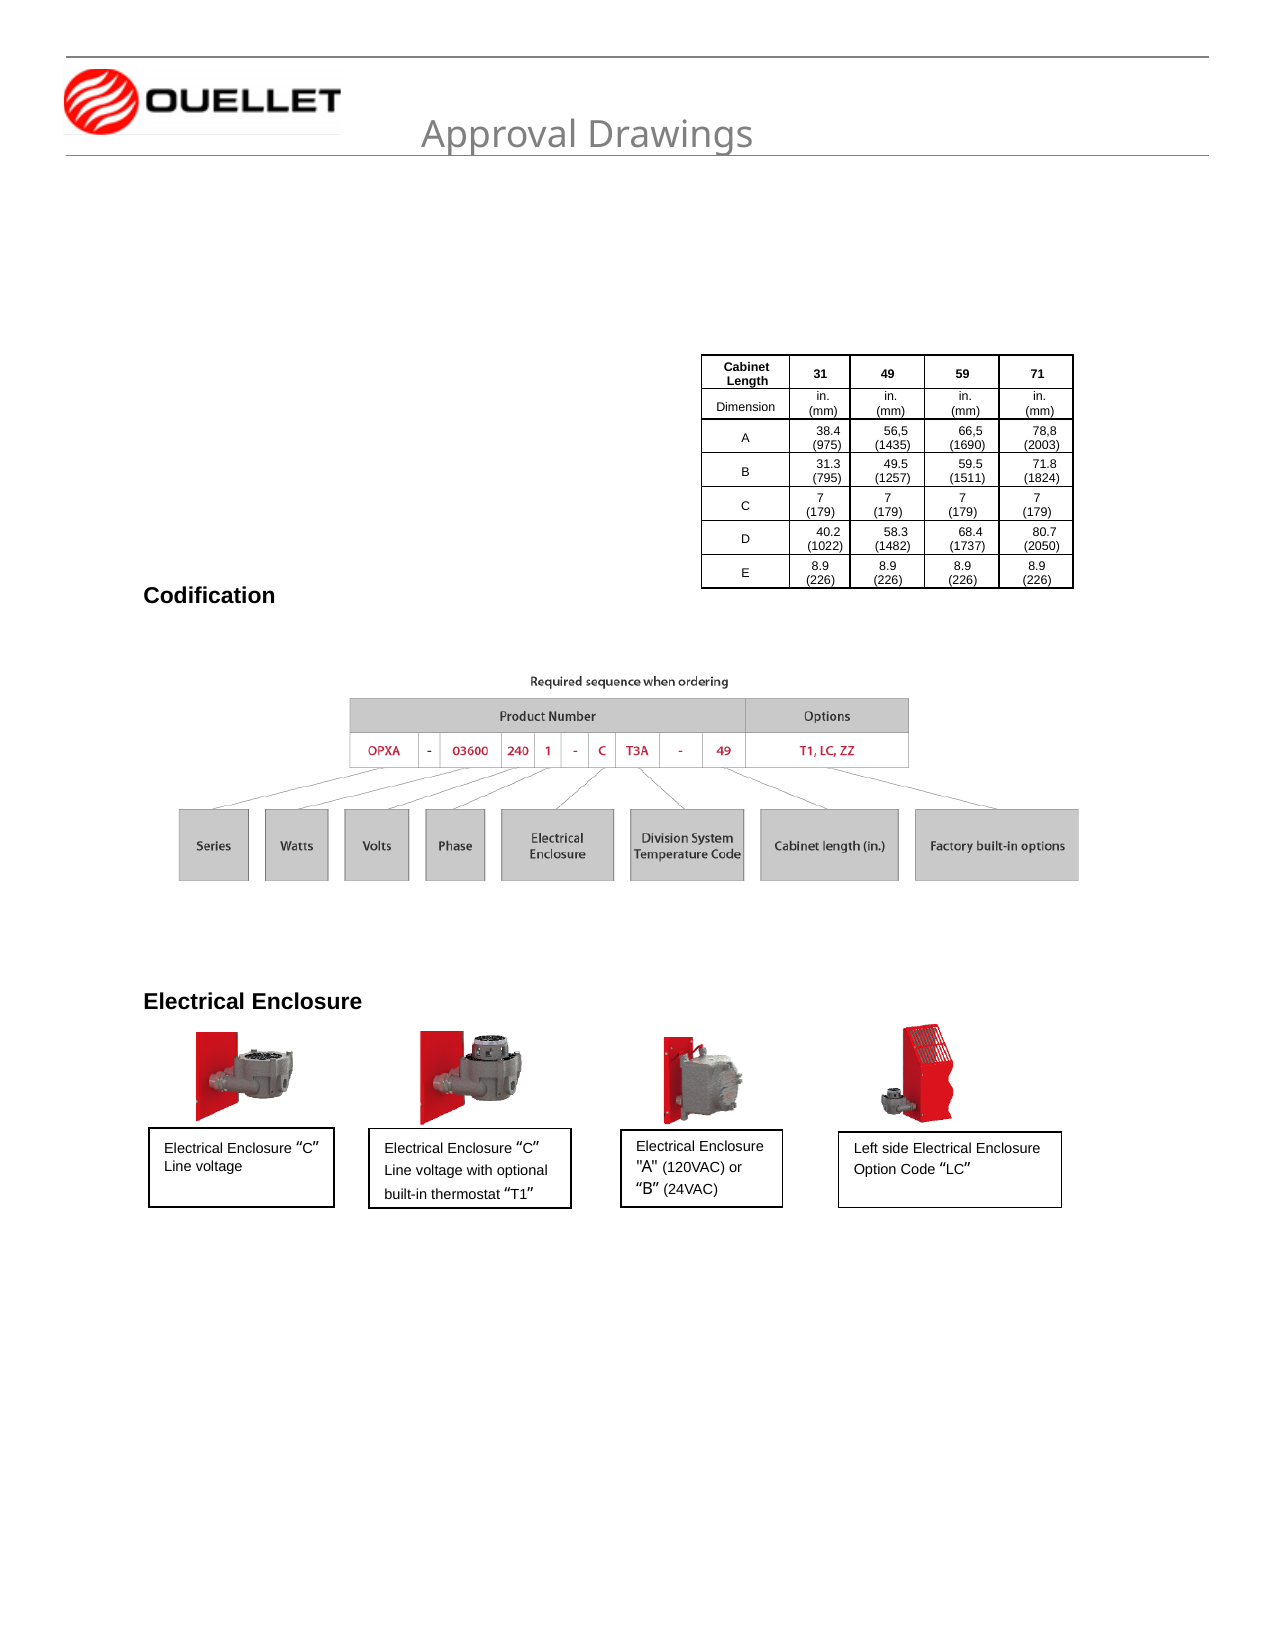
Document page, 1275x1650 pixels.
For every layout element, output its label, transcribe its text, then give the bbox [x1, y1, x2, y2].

table_cell in. (mm) [790, 389, 849, 418]
table_cell in. (mm) [925, 389, 998, 418]
picture [879, 1020, 959, 1125]
table_cell 78,8 (2003) [1000, 420, 1072, 452]
table_cell 7 (179) [790, 487, 849, 520]
table_header Cabinet Length [702, 356, 789, 387]
table_header 59 [925, 356, 998, 387]
table_cell 8.9 (226) [1000, 555, 1072, 587]
table_cell A [702, 420, 789, 452]
picture [178, 674, 1079, 881]
table_cell 7 (179) [851, 487, 924, 520]
table_cell 38.4 (975) [790, 420, 849, 452]
table_cell E [702, 555, 789, 587]
picture [420, 1031, 537, 1127]
table_cell 8.9 (226) [790, 555, 849, 587]
table_cell 40.2 (1022) [790, 521, 849, 553]
text Codification [143, 582, 1087, 608]
table_cell in. (mm) [851, 389, 924, 418]
table_cell 49.5 (1257) [851, 453, 924, 486]
table_cell 66,5 (1690) [925, 420, 998, 452]
table_cell 71.8 (1824) [1000, 453, 1072, 486]
table_cell C [702, 487, 789, 520]
table_cell 31.3 (795) [790, 453, 849, 486]
table_cell Dimension [702, 389, 789, 418]
picture [62, 69, 341, 135]
table_cell 59.5 (1511) [925, 453, 998, 486]
picture [663, 1037, 771, 1125]
table_cell 68.4 (1737) [925, 521, 998, 553]
table_cell in. (mm) [1000, 389, 1072, 418]
picture [196, 1032, 308, 1123]
table_cell D [702, 521, 789, 553]
table_cell 58.3 (1482) [851, 521, 924, 553]
text Electrical Enclosure [143, 988, 1087, 1014]
table_cell 8.9 (226) [851, 555, 924, 587]
table_cell 7 (179) [925, 487, 998, 520]
table_header 31 [790, 356, 849, 387]
table_cell 56,5 (1435) [851, 420, 924, 452]
table_cell 7 (179) [1000, 487, 1072, 520]
table_cell 80.7 (2050) [1000, 521, 1072, 553]
table_cell B [702, 453, 789, 486]
table_header 71 [1000, 356, 1072, 387]
table_cell 8.9 (226) [925, 555, 998, 587]
table_header 49 [851, 356, 924, 387]
